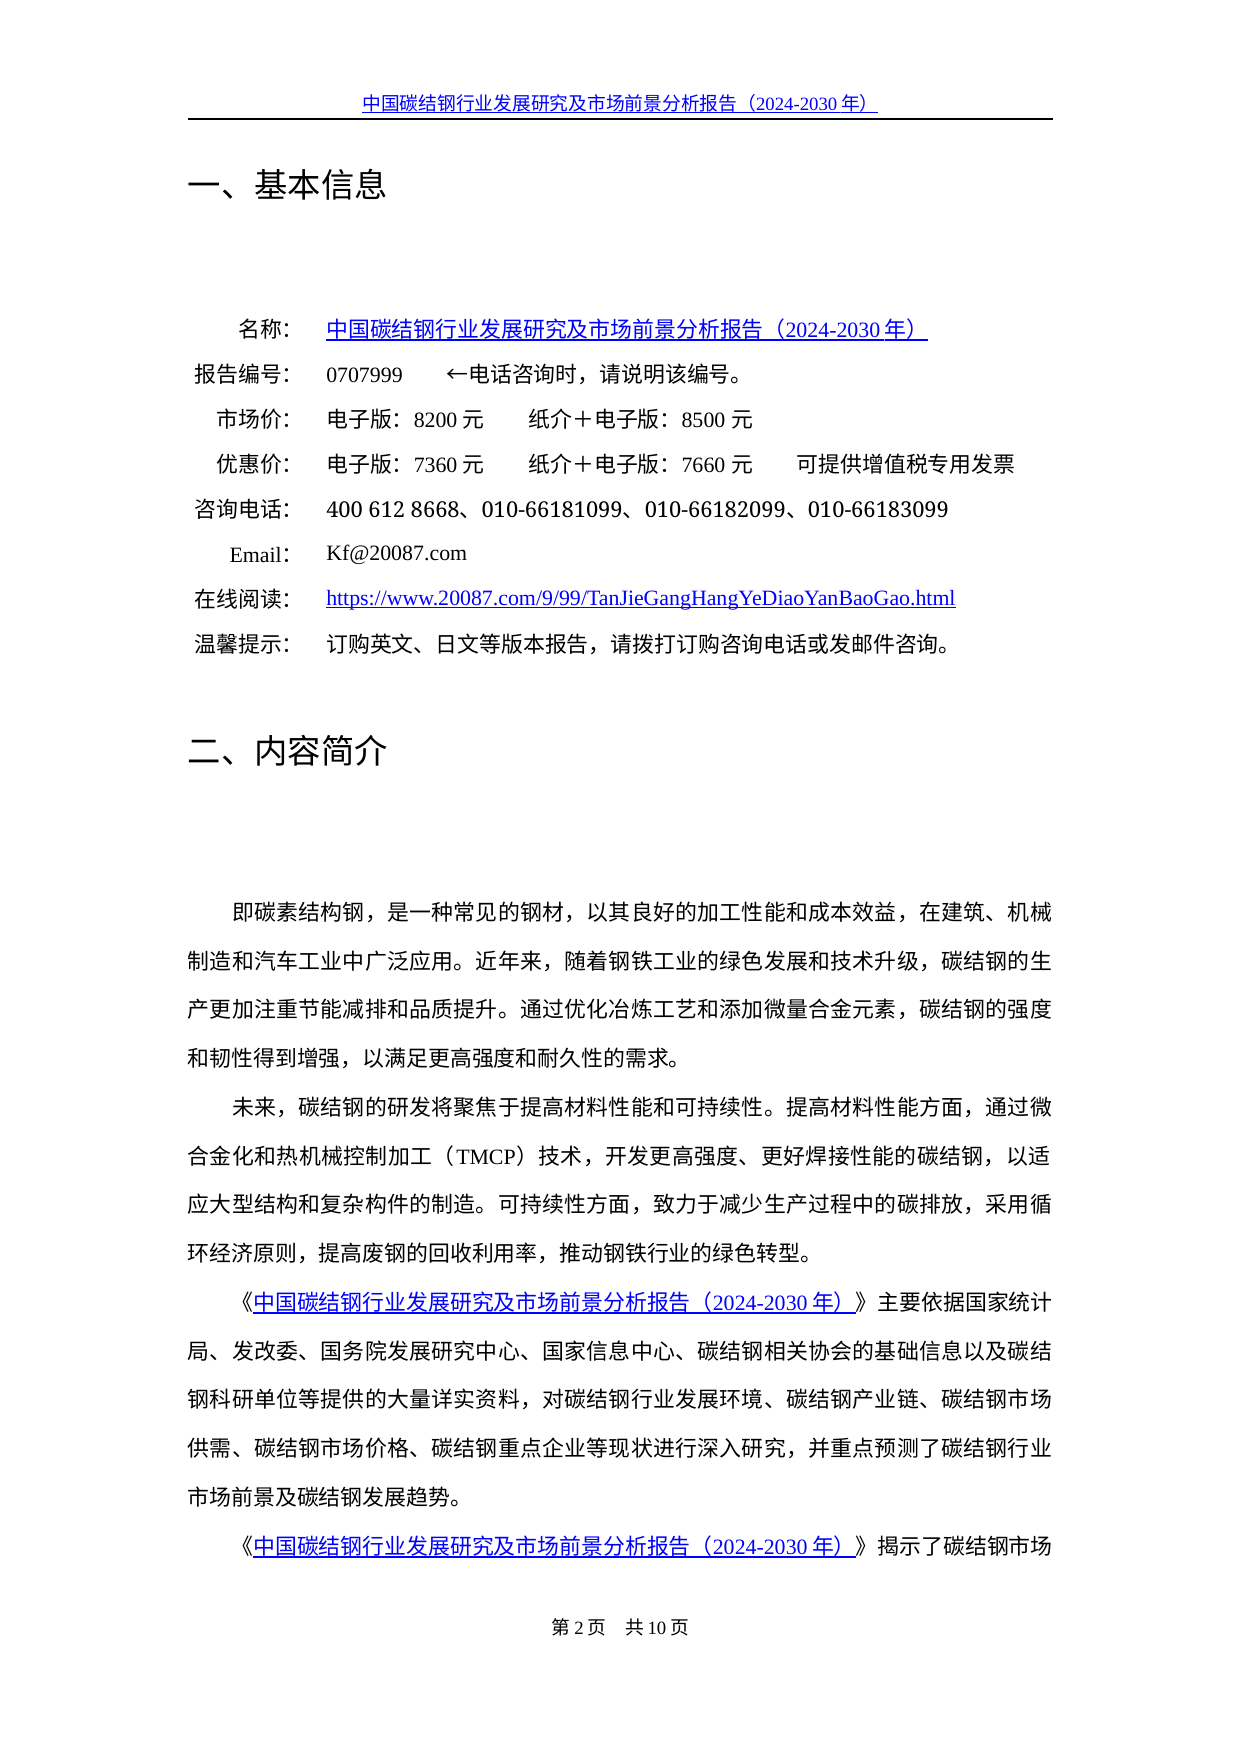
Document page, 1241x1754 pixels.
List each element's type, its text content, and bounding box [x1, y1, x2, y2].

table_cell 报告编号： [167, 357, 315, 402]
title 二、内容简介 [187, 717, 1053, 782]
table_cell 电子版：7360 元 纸介＋电子版：7660 元 可提供增值税专用发票 [315, 447, 1073, 492]
table_cell Email： [167, 537, 315, 582]
table_cell 订购英文、日文等版本报告，请拨打订购咨询电话或发邮件咨询。 [315, 627, 1073, 672]
table_cell 400 612 8668、010-66181099、010-66182099、010-66183099 [315, 492, 1073, 537]
title 一、基本信息 [187, 150, 1053, 215]
table_cell 0707999 ←电话咨询时，请说明该编号。 [315, 357, 1073, 402]
table_cell Kf@20087.com [315, 537, 1073, 582]
table_cell 在线阅读： [167, 582, 315, 627]
table_cell 市场价： [167, 402, 315, 447]
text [187, 894, 1053, 1561]
table_header 名称： [167, 312, 315, 357]
table_header 中国碳结钢行业发展研究及市场前景分析报告（2024-2030年） [315, 312, 1073, 357]
table_cell 咨询电话： [167, 492, 315, 537]
table_cell 电子版：8200 元 纸介＋电子版：8500 元 [315, 402, 1073, 447]
table_cell [315, 582, 1073, 627]
table_cell 温馨提示： [167, 627, 315, 672]
table_cell 优惠价： [167, 447, 315, 492]
